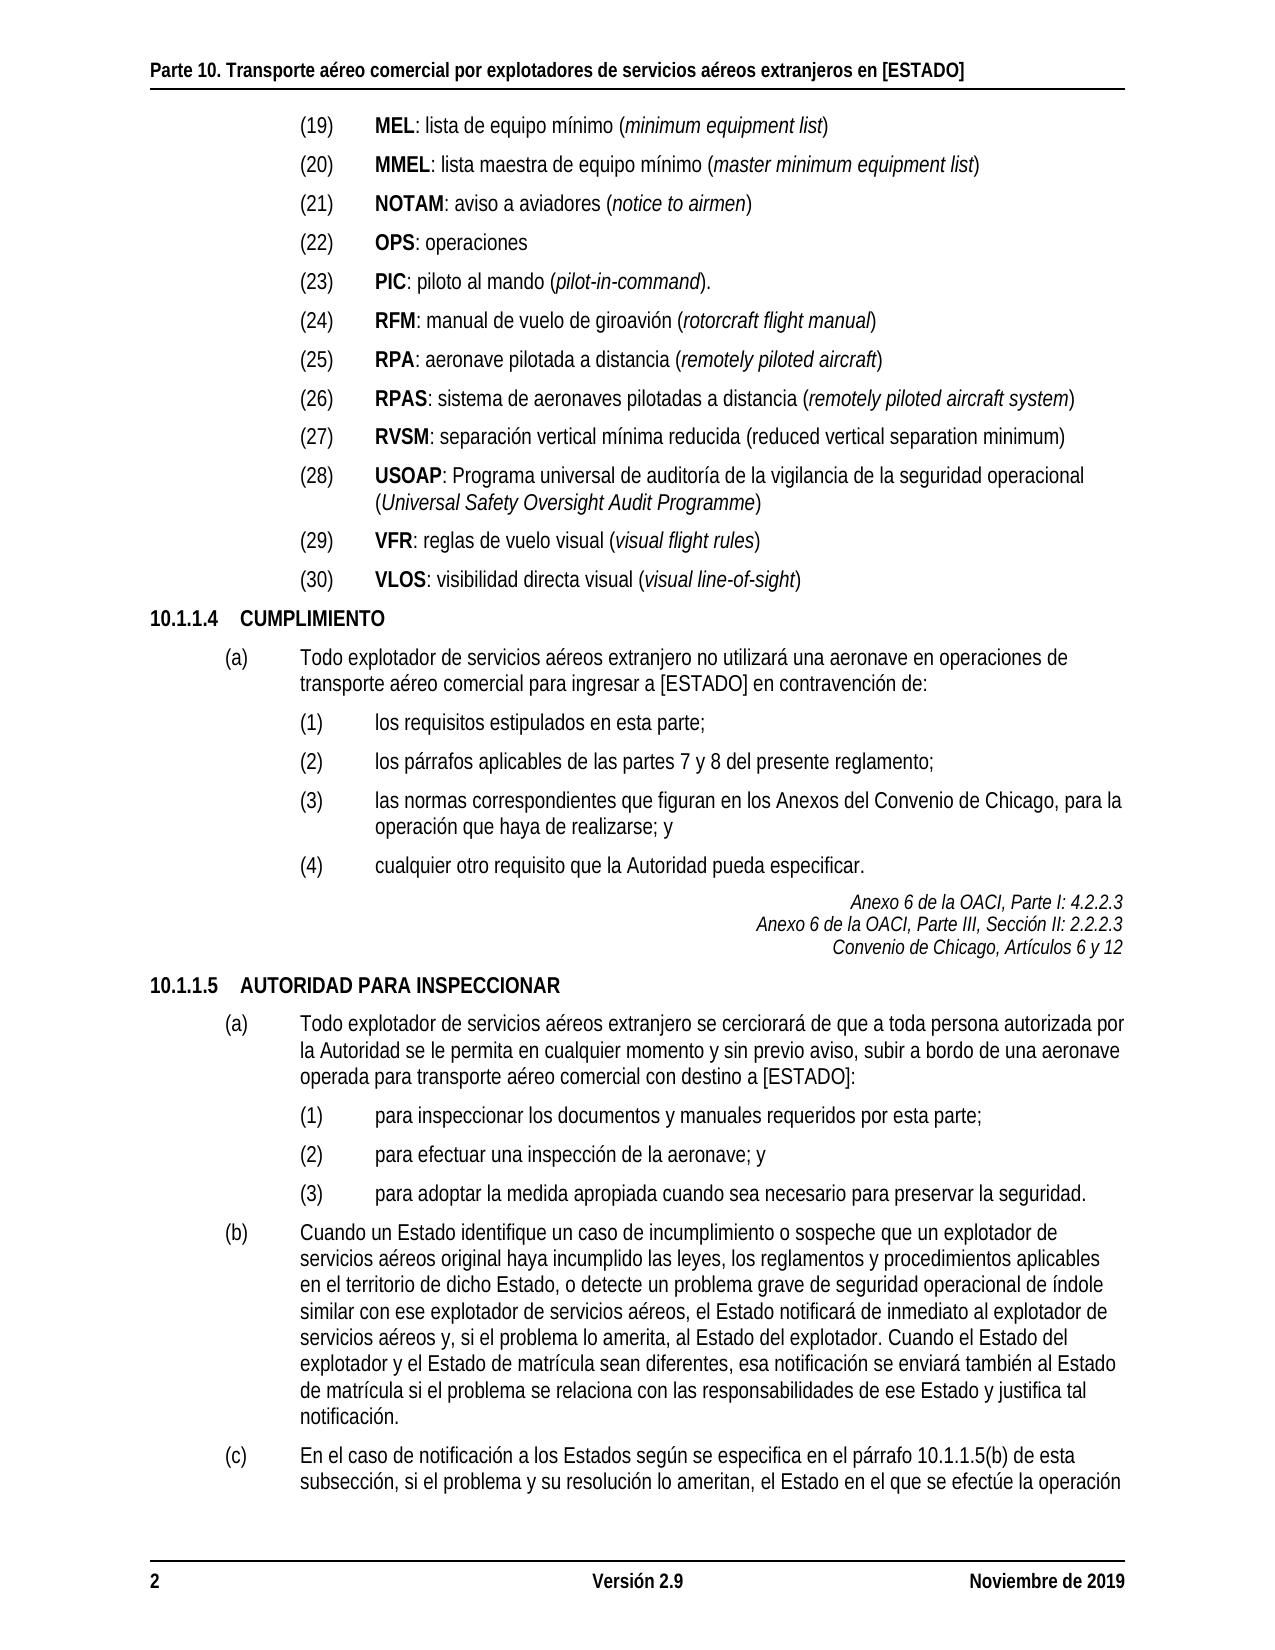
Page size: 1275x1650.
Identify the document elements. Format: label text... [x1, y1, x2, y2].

subtitle CUMPLIMIENTO [150, 605, 1125, 631]
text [225, 1442, 1125, 1494]
text Anexo 6 de la OACI, Parte I: 4.2.2.3 [150, 891, 1125, 914]
text para adoptar la medida apropiada cuando sea necesario para preservar la seguridad. [300, 1180, 1125, 1206]
text NOTAM: aviso a aviadores (notice to airmen) [300, 190, 1125, 217]
text las normas correspondientes que figuran en los Anexos del Convenio de Chicago, para la operación que haya de realizarse; y [300, 787, 1125, 839]
text OPS: operaciones [300, 229, 1125, 255]
text RFM: manual de vuelo de giroavión (rotorcraft flight manual) [300, 307, 1125, 333]
text RVSM: separación vertical mínima reducida (reduced vertical separation minimum) [300, 423, 1125, 450]
text Convenio de Chicago, Artículos 6 y 12 [150, 936, 1125, 959]
text MMEL: lista maestra de equipo mínimo (master minimum equipment list) [300, 151, 1125, 178]
subtitle AUTORIDAD PARA INSPECCIONAR [150, 972, 1125, 998]
text RPA: aeronave pilotada a distancia (remotely piloted aircraft) [300, 346, 1125, 372]
text USOAP: Programa universal de auditoría de la vigilancia de la seguridad operacional (Universal Safety Oversight Audit Programme) [300, 462, 1125, 515]
list los requisitos estipulados en esta parte; [300, 709, 1125, 736]
text VFR: reglas de vuelo visual (visual flight rules) [300, 527, 1125, 554]
list para inspeccionar los documentos y manuales requeridos por esta parte; [300, 1102, 1125, 1128]
text cualquier otro requisito que la Autoridad pueda especificar. [300, 852, 1125, 878]
text Anexo 6 de la OACI, Parte III, Sección II: 2.2.2.3 [150, 914, 1125, 936]
text MEL: lista de equipo mínimo (minimum equipment list) [300, 112, 1125, 139]
text los párrafos aplicables de las partes 7 y 8 del presente reglamento; [300, 748, 1125, 774]
list Todo explotador de servicios aéreos extranjero se cerciorará de que a toda persona autorizada por la Autoridad se le permita en cualquier momento y sin previo aviso, subir a bordo de una aeronave operada para transporte aéreo comercial con destino a [ESTADO]: [225, 1010, 1125, 1089]
list Todo explotador de servicios aéreos extranjero no utilizará una aeronave en operaciones de transporte aéreo comercial para ingresar a [ESTADO] en contravención de: [225, 644, 1125, 697]
text PIC: piloto al mando (pilot-in-command). [300, 268, 1125, 294]
text Cuando un Estado identifique un caso de incumplimiento o sospeche que un explotador de servicios aéreos original haya incumplido las leyes, los reglamentos y procedimientos aplicables en el territorio de dicho Estado, o detecte un problema grave de seguridad operacional de índole similar con ese explotador de servicios aéreos, el Estado notificará de inmediato al explotador de servicios aéreos y, si el problema lo amerita, al Estado del explotador. Cuando el Estado del explotador y el Estado de matrícula sean diferentes, esa notificación se enviará también al Estado de matrícula si el problema se relaciona con las responsabilidades de ese Estado y justifica tal notificación. [225, 1218, 1125, 1429]
text para efectuar una inspección de la aeronave; y [300, 1141, 1125, 1167]
text RPAS: sistema de aeronaves pilotadas a distancia (remotely piloted aircraft system) [300, 384, 1125, 411]
text VLOS: visibilidad directa visual (visual line-of-sight) [300, 566, 1125, 593]
